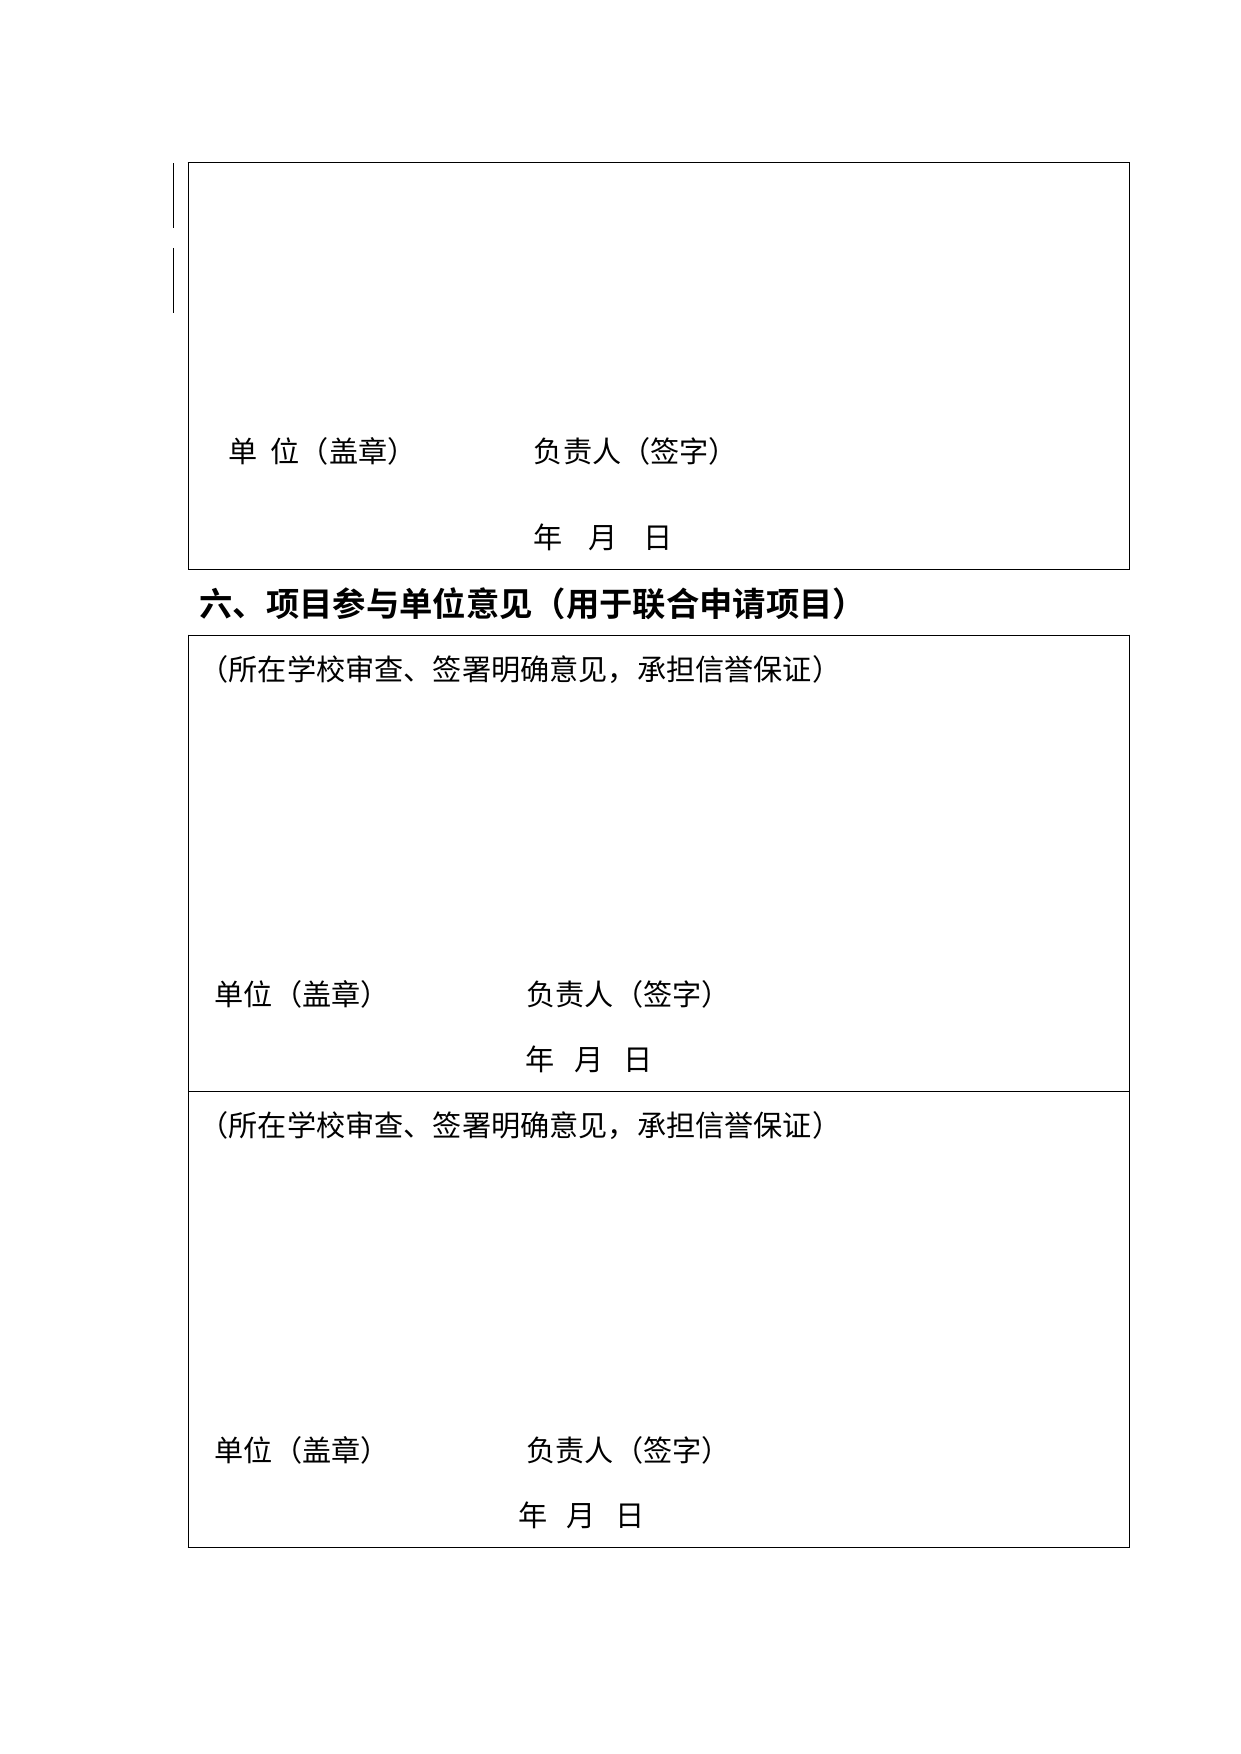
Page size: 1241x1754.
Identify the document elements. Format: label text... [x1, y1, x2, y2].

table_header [189, 163, 1129, 568]
table_cell （所在学校审查、签署明确意见，承担信誉保证） 单位（盖章） 负责人（签字） 年 月 日 [189, 1092, 1129, 1547]
table_cell 六、项目参与单位意见（用于联合申请项目） [188, 570, 1130, 634]
table_cell （所在学校审查、签署明确意见，承担信誉保证） 单位（盖章） 负责人（签字） 年 月 日 [189, 636, 1129, 1091]
